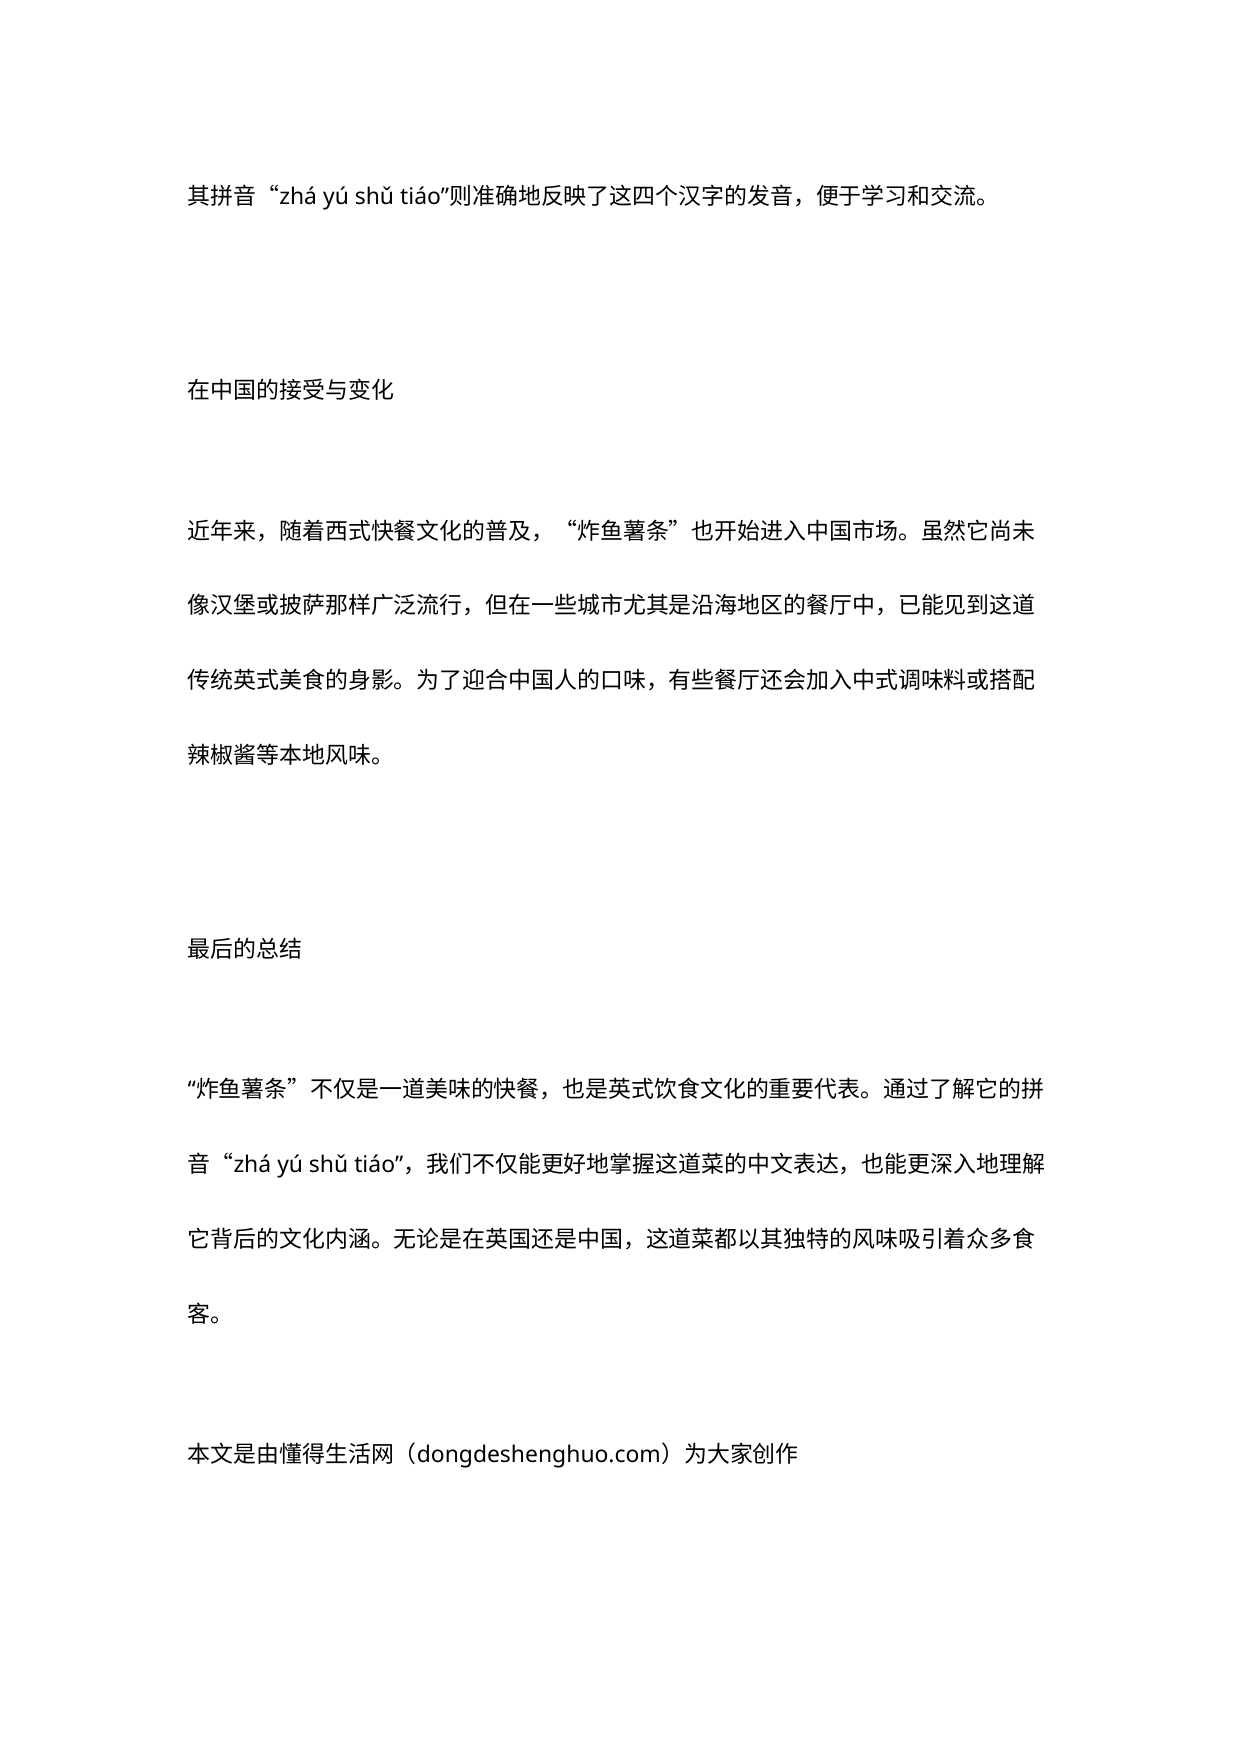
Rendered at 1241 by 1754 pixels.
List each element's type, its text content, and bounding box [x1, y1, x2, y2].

text 本文是由懂得生活网（dongdeshenghuo.com）为大家创作 [187, 1420, 1053, 1485]
text 在中国的接受与变化 [187, 356, 1053, 421]
text 近年来，随着西式快餐文化的普及，“炸鱼薯条”也开始进入中国市场。虽然它尚未像汉堡或披萨那样广泛流行，但在一些城市尤其是沿海地区的餐厅中，已能见到这道传统英式美食的身影。为了迎合中国人的口味，有些餐厅还会加入中式调味料或搭配辣椒酱等本地风味。 [187, 497, 1053, 786]
text 最后的总结 [187, 915, 1053, 980]
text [187, 162, 1053, 227]
text “炸鱼薯条”不仅是一道美味的快餐，也是英式饮食文化的重要代表。通过了解它的拼音“zhá yú shǔ tiáo”，我们不仅能更好地掌握这道菜的中文表达，也能更深入地理解它背后的文化内涵。无论是在英国还是中国，这道菜都以其独特的风味吸引着众多食客。 [187, 1056, 1053, 1344]
